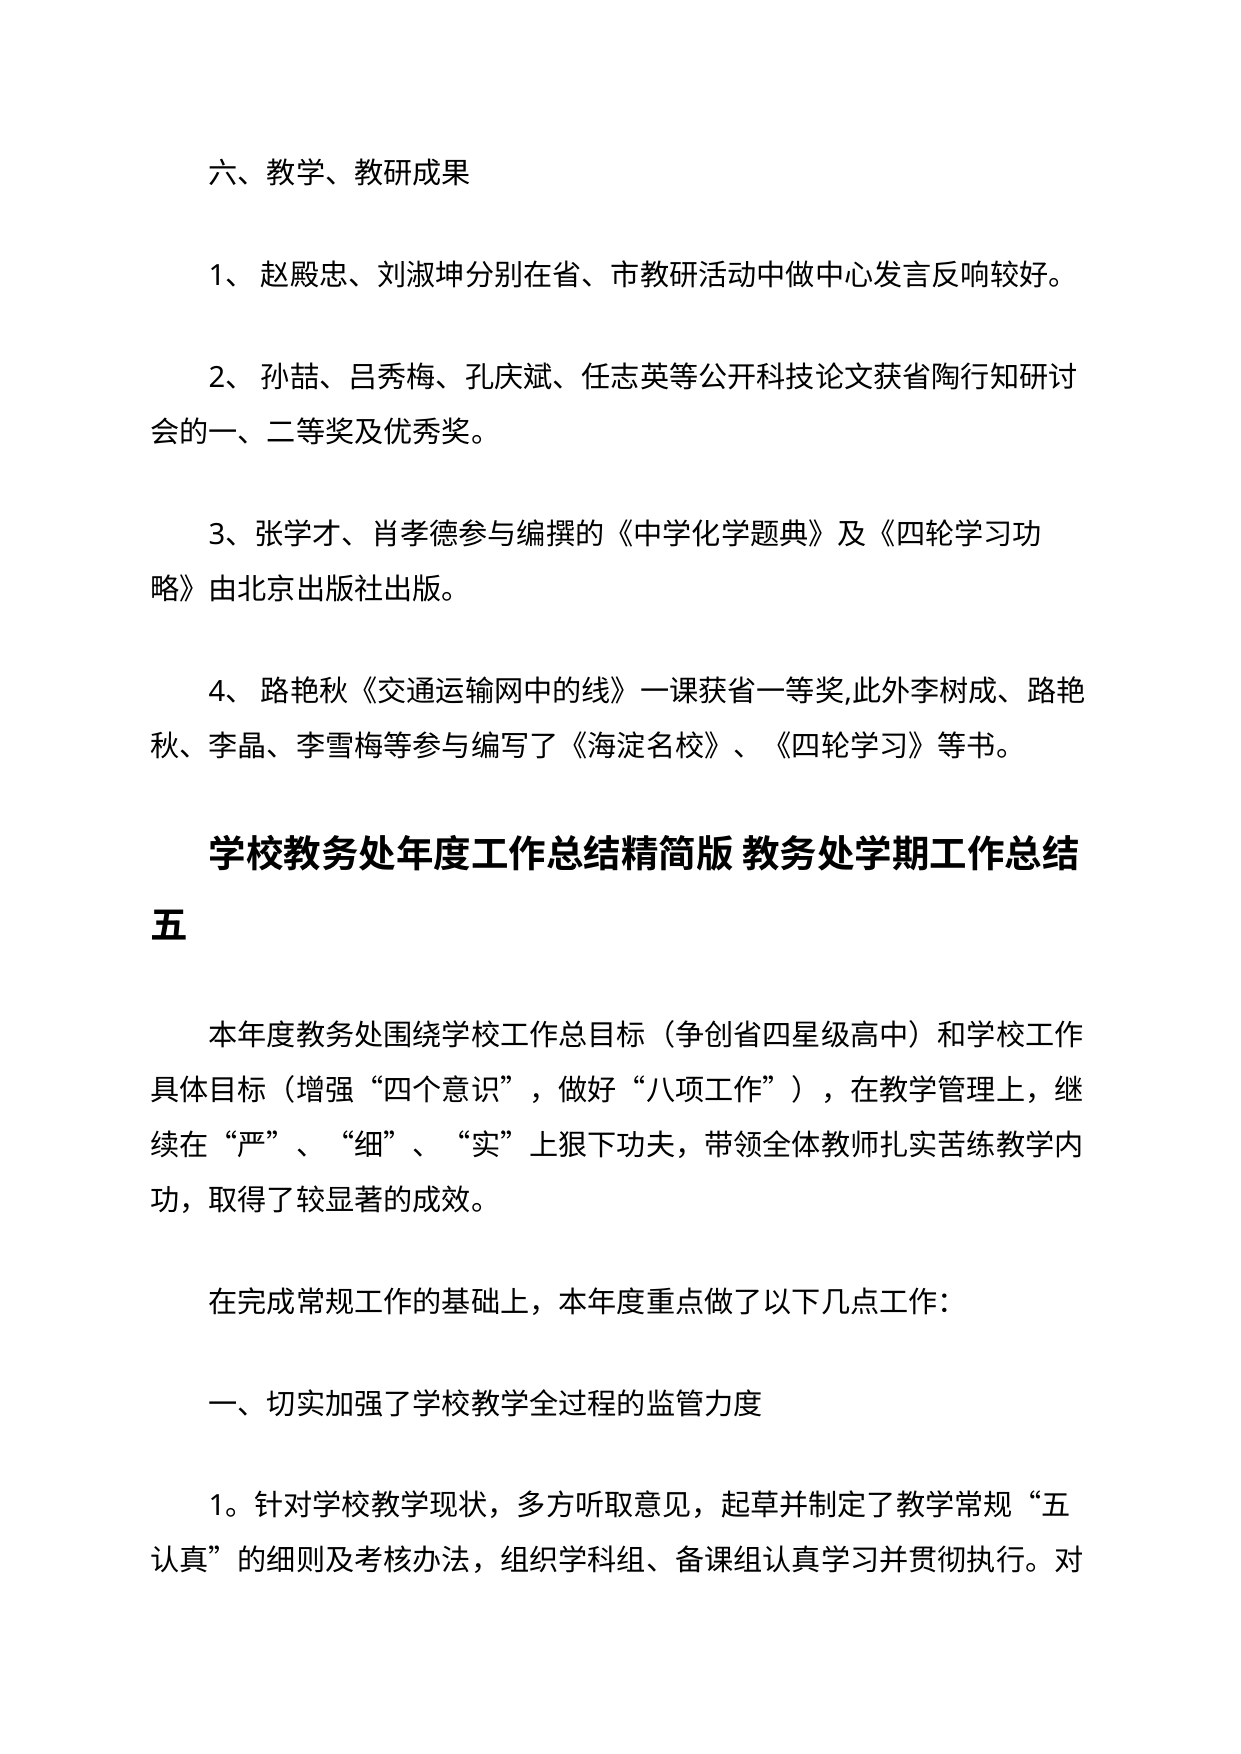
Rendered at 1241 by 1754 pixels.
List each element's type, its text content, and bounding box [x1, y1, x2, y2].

text 3、张学才、肖孝德参与编撰的《中学化学题典》及《四轮学习功略》由北京出版社出版。 [150, 511, 1090, 608]
text 4、 路艳秋《交通运输网中的线》一课获省一等奖,此外李树成、路艳秋、李晶、李雪梅等参与编写了《海淀名校》、《四轮学习》等书。 [150, 667, 1090, 764]
text 1、 赵殿忠、刘淑坤分别在省、市教研活动中做中心发言反响较好。 [150, 252, 1090, 294]
text 在完成常规工作的基础上，本年度重点做了以下几点工作： [150, 1278, 1090, 1321]
text 一、切实加强了学校教学全过程的监管力度 [150, 1380, 1090, 1422]
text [150, 1482, 1090, 1579]
text 六、教学、教研成果 [150, 150, 1090, 192]
text 本年度教务处围绕学校工作总目标（争创省四星级高中）和学校工作具体目标（增强“四个意识”，做好“八项工作”），在教学管理上，继续在“严”、“细”、“实”上狠下功夫，带领全体教师扎实苦练教学内功，取得了较显著的成效。 [150, 1012, 1090, 1219]
text 2、 孙喆、吕秀梅、孔庆斌、任志英等公开科技论文获省陶行知研讨会的一、二等奖及优秀奖。 [150, 354, 1090, 451]
text 学校教务处年度工作总结精简版 教务处学期工作总结五 [150, 824, 1090, 949]
